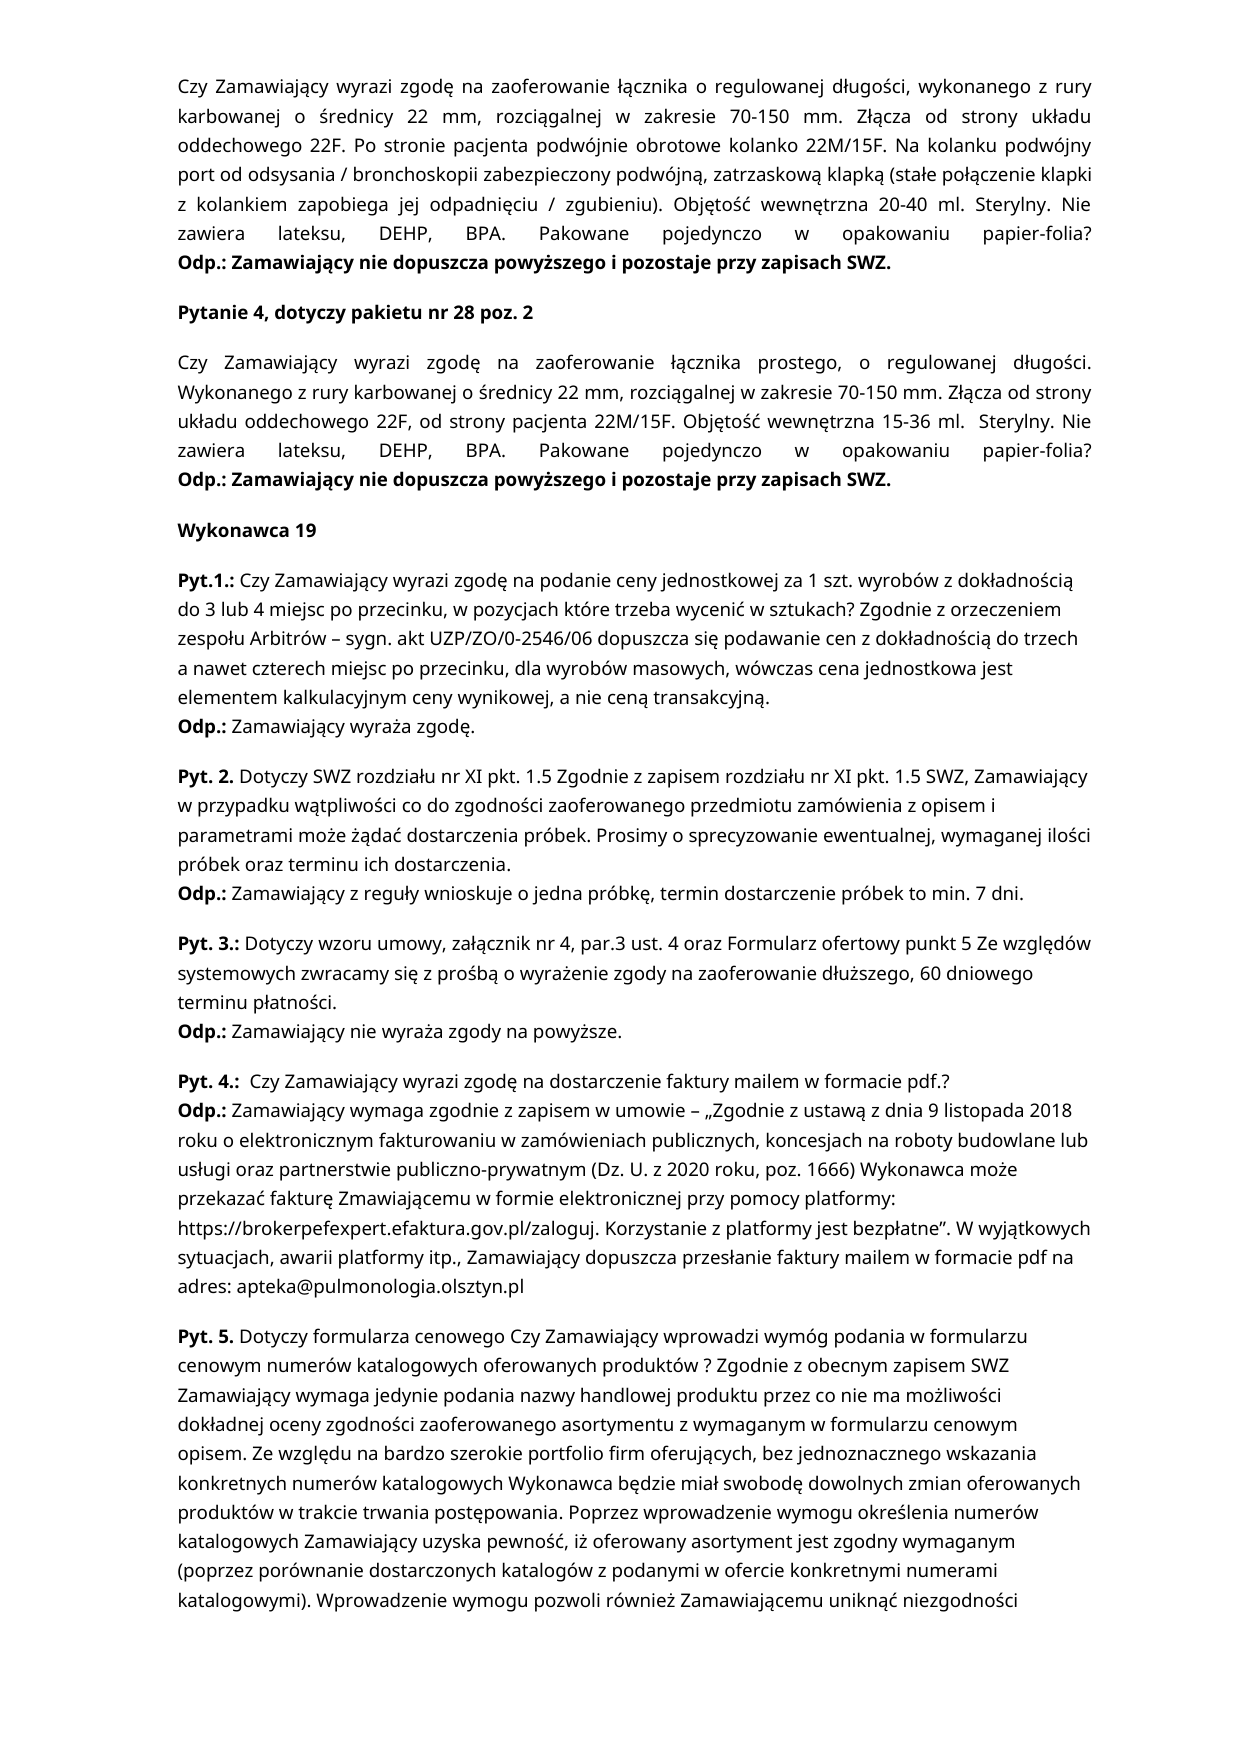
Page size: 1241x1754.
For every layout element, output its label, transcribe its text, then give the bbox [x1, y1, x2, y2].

text Pytanie 4, dotyczy pakietu nr 28 poz. 2 [177, 299, 1093, 325]
text Pyt.1.: Czy Zamawiający wyrazi zgodę na podanie ceny jednostkowej za 1 szt. wyrobów z dokładnością do 3 lub 4 miejsc po przecinku, w pozycjach które trzeba wycenić w sztukach? Zgodnie z orzeczeniem zespołu Arbitrów – sygn. akt UZP/ZO/0-2546/06 dopuszcza się podawanie cen z dokładnością do trzech a nawet czterech miejsc po przecinku, dla wyrobów masowych, wówczas cena jednostkowa jest elementem kalkulacyjnym ceny wynikowej, a nie ceną transakcyjną. Odp.: Zamawiający wyraża zgodę. [177, 567, 1093, 739]
text Pyt. 2. Dotyczy SWZ rozdziału nr XI pkt. 1.5 Zgodnie z zapisem rozdziału nr XI pkt. 1.5 SWZ, Zamawiający w przypadku wątpliwości co do zgodności zaoferowanego przedmiotu zamówienia z opisem i parametrami może żądać dostarczenia próbek. Prosimy o sprecyzowanie ewentualnej, wymaganej ilości próbek oraz terminu ich dostarczenia. Odp.: Zamawiający z reguły wnioskuje o jedna próbkę, termin dostarczenie próbek to min. 7 dni. [177, 763, 1093, 906]
text Pyt. 3.: Dotyczy wzoru umowy, załącznik nr 4, par.3 ust. 4 oraz Formularz ofertowy punkt 5 Ze względów systemowych zwracamy się z prośbą o wyrażenie zgody na zaoferowanie dłuższego, 60 dniowego terminu płatności. Odp.: Zamawiający nie wyraża zgody na powyższe. [177, 931, 1093, 1044]
text Czy Zamawiający wyrazi zgodę na zaoferowanie łącznika o regulowanej długości, wykonanego z rury karbowanej o średnicy 22 mm, rozciągalnej w zakresie 70-150 mm. Złącza od strony układu oddechowego 22F. Po stronie pacjenta podwójnie obrotowe kolanko 22M/15F. Na kolanku podwójny port od odsysania / bronchoskopii zabezpieczony podwójną, zatrzaskową klapką (stałe połączenie klapki z kolankiem zapobiega jej odpadnięciu / zgubieniu). Objętość wewnętrzna 20-40 ml. Sterylny. Nie zawiera lateksu, DEHP, BPA. Pakowane pojedynczo w opakowaniu papier-folia? Odp.: Zamawiający nie dopuszcza powyższego i pozostaje przy zapisach SWZ. [177, 74, 1093, 275]
text Czy Zamawiający wyrazi zgodę na zaoferowanie łącznika prostego, o regulowanej długości. Wykonanego z rury karbowanej o średnicy 22 mm, rozciągalnej w zakresie 70-150 mm. Złącza od strony układu oddechowego 22F, od strony pacjenta 22M/15F. Objętość wewnętrzna 15-36 ml. Sterylny. Nie zawiera lateksu, DEHP, BPA. Pakowane pojedynczo w opakowaniu papier-folia? Odp.: Zamawiający nie dopuszcza powyższego i pozostaje przy zapisach SWZ. [177, 350, 1093, 492]
text Wykonawca 19 [177, 517, 1093, 542]
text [177, 1323, 1093, 1612]
text Pyt. 4.: Czy Zamawiający wyrazi zgodę na dostarczenie faktury mailem w formacie pdf.? Odp.: Zamawiający wymaga zgodnie z zapisem w umowie – „Zgodnie z ustawą z dnia 9 listopada 2018 roku o elektronicznym fakturowaniu w zamówieniach publicznych, koncesjach na roboty budowlane lub usługi oraz partnerstwie publiczno-prywatnym (Dz. U. z 2020 roku, poz. 1666) Wykonawca może przekazać fakturę Zmawiającemu w formie elektronicznej przy pomocy platformy: https://brokerpefexpert.efaktura.gov.pl/zaloguj. Korzystanie z platformy jest bezpłatne”. W wyjątkowych sytuacjach, awarii platformy itp., Zamawiający dopuszcza przesłanie faktury mailem w formacie pdf na adres: apteka@pulmonologia.olsztyn.pl [177, 1068, 1093, 1299]
